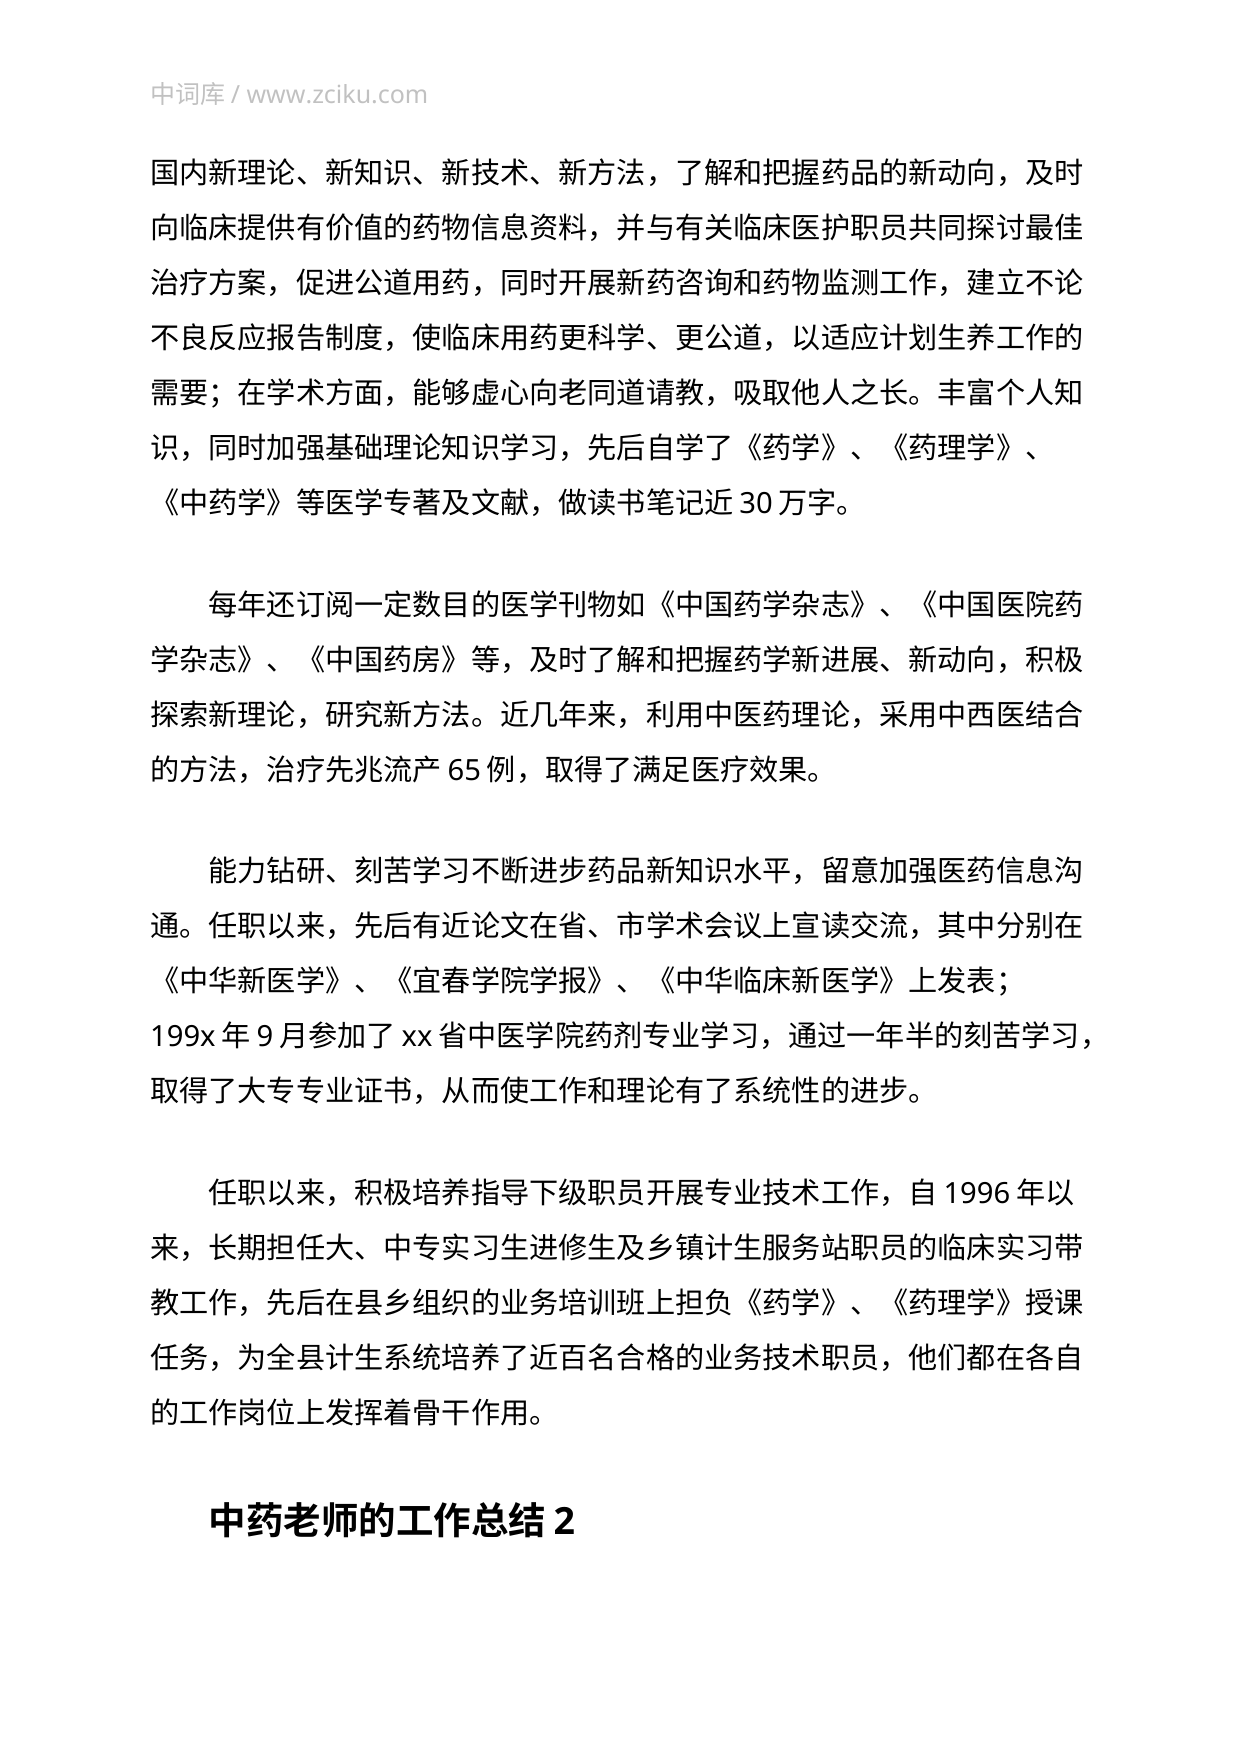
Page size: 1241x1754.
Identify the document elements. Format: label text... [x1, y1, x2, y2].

text 中药老师的工作总结2 [150, 1491, 1090, 1545]
text 能力钻研、刻苦学习不断进步药品新知识水平，留意加强医药信息沟通。任职以来，先后有近论文在省、市学术会议上宣读交流，其中分别在《中华新医学》、《宜春学院学报》、《中华临床新医学》上发表；199x年9月参加了xx省中医学院药剂专业学习，通过一年半的刻苦学习，取得了大专专业证书，从而使工作和理论有了系统性的进步。 [150, 848, 1090, 1110]
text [150, 150, 1090, 522]
text 每年还订阅一定数目的医学刊物如《中国药学杂志》、《中国医院药学杂志》、《中国药房》等，及时了解和把握药学新进展、新动向，积极探索新理论，研究新方法。近几年来，利用中医药理论，采用中西医结合的方法，治疗先兆流产65例，取得了满足医疗效果。 [150, 581, 1090, 788]
text 任职以来，积极培养指导下级职员开展专业技术工作，自1996年以来，长期担任大、中专实习生进修生及乡镇计生服务站职员的临床实习带教工作，先后在县乡组织的业务培训班上担负《药学》、《药理学》授课任务，为全县计生系统培养了近百名合格的业务技术职员，他们都在各自的工作岗位上发挥着骨干作用。 [150, 1169, 1090, 1431]
